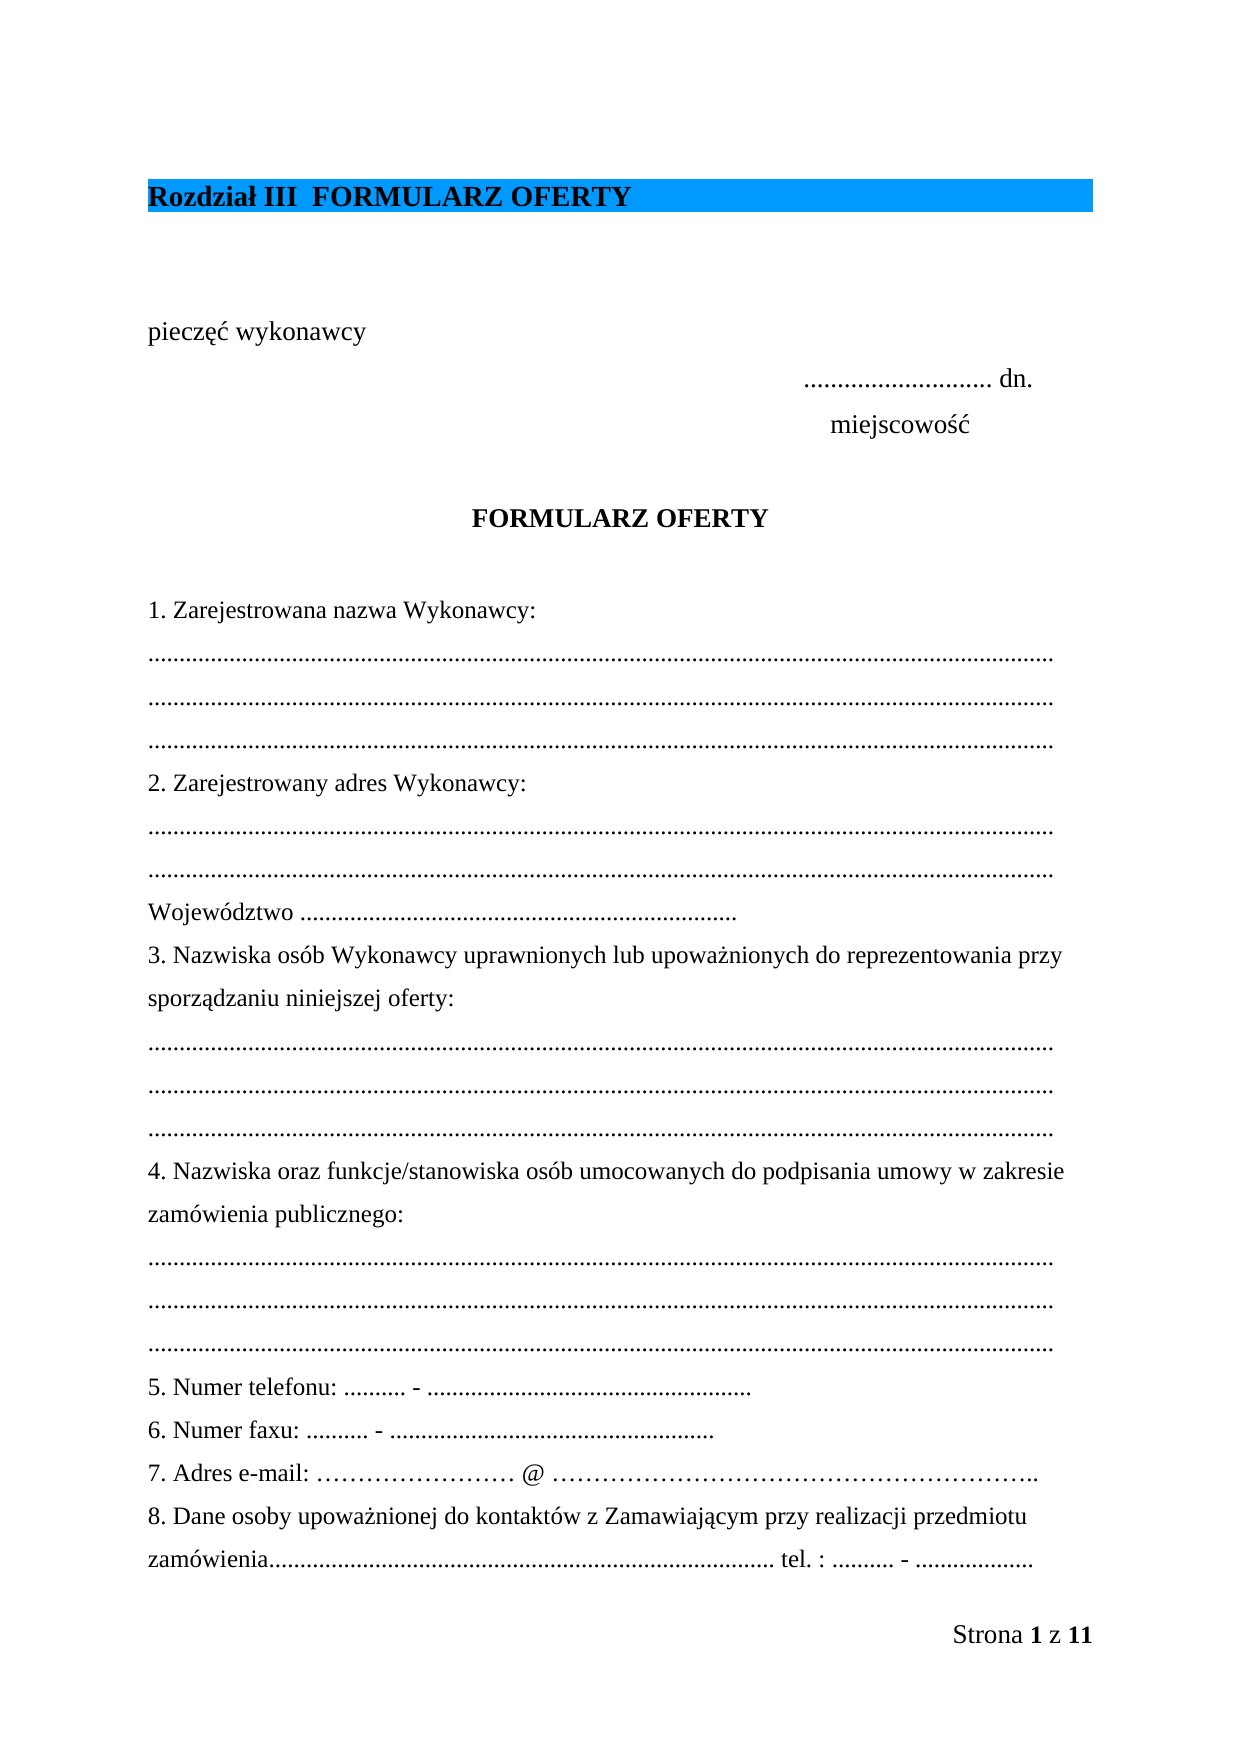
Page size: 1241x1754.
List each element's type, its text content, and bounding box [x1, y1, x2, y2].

text ................................................................................................................................................. [148, 1242, 1093, 1271]
text Rozdział III FORMULARZ OFERTY [148, 179, 1093, 212]
text ................................................................................................................................................. [148, 854, 1093, 883]
text ................................................................................................................................................. [148, 811, 1093, 840]
text ................................................................................................................................................. [148, 682, 1093, 710]
text ................................................................................................................................................. [148, 1285, 1093, 1314]
text miejscowość [148, 409, 1093, 440]
text 4. Nazwiska oraz funkcje/stanowiska osób umocowanych do podpisania umowy w zakresie zamówienia publicznego: [148, 1156, 1093, 1228]
text 5. Numer telefonu: .......... - .................................................... [148, 1372, 1093, 1400]
text ................................................................................................................................................. [148, 1113, 1093, 1142]
text 7. Adres e-mail: …………………… @ ………………………………………………….. [148, 1458, 1093, 1487]
text Województwo ...................................................................... [148, 897, 1093, 926]
text ................................................................................................................................................. [148, 638, 1093, 667]
text 8. Dane osoby upoważnionej do kontaktów z Zamawiającym przy realizacji przedmiotu zamówienia................................................................................. tel. : .......... - ................... [148, 1501, 1093, 1573]
text ............................ dn. [148, 362, 1093, 393]
text 2. Zarejestrowany adres Wykonawcy: [148, 768, 1093, 797]
text 3. Nazwiska osób Wykonawcy uprawnionych lub upoważnionych do reprezentowania przy sporządzaniu niniejszej oferty: [148, 940, 1093, 1012]
text ................................................................................................................................................. [148, 1070, 1093, 1098]
text 1. Zarejestrowana nazwa Wykonawcy: [148, 595, 1093, 624]
text ................................................................................................................................................. [148, 1328, 1093, 1357]
text ................................................................................................................................................. [148, 725, 1093, 753]
text 6. Numer faxu: .......... - .................................................... [148, 1415, 1093, 1443]
text ................................................................................................................................................. [148, 1027, 1093, 1055]
text FORMULARZ OFERTY [148, 502, 1093, 533]
text pieczęć wykonawcy [148, 315, 1093, 346]
